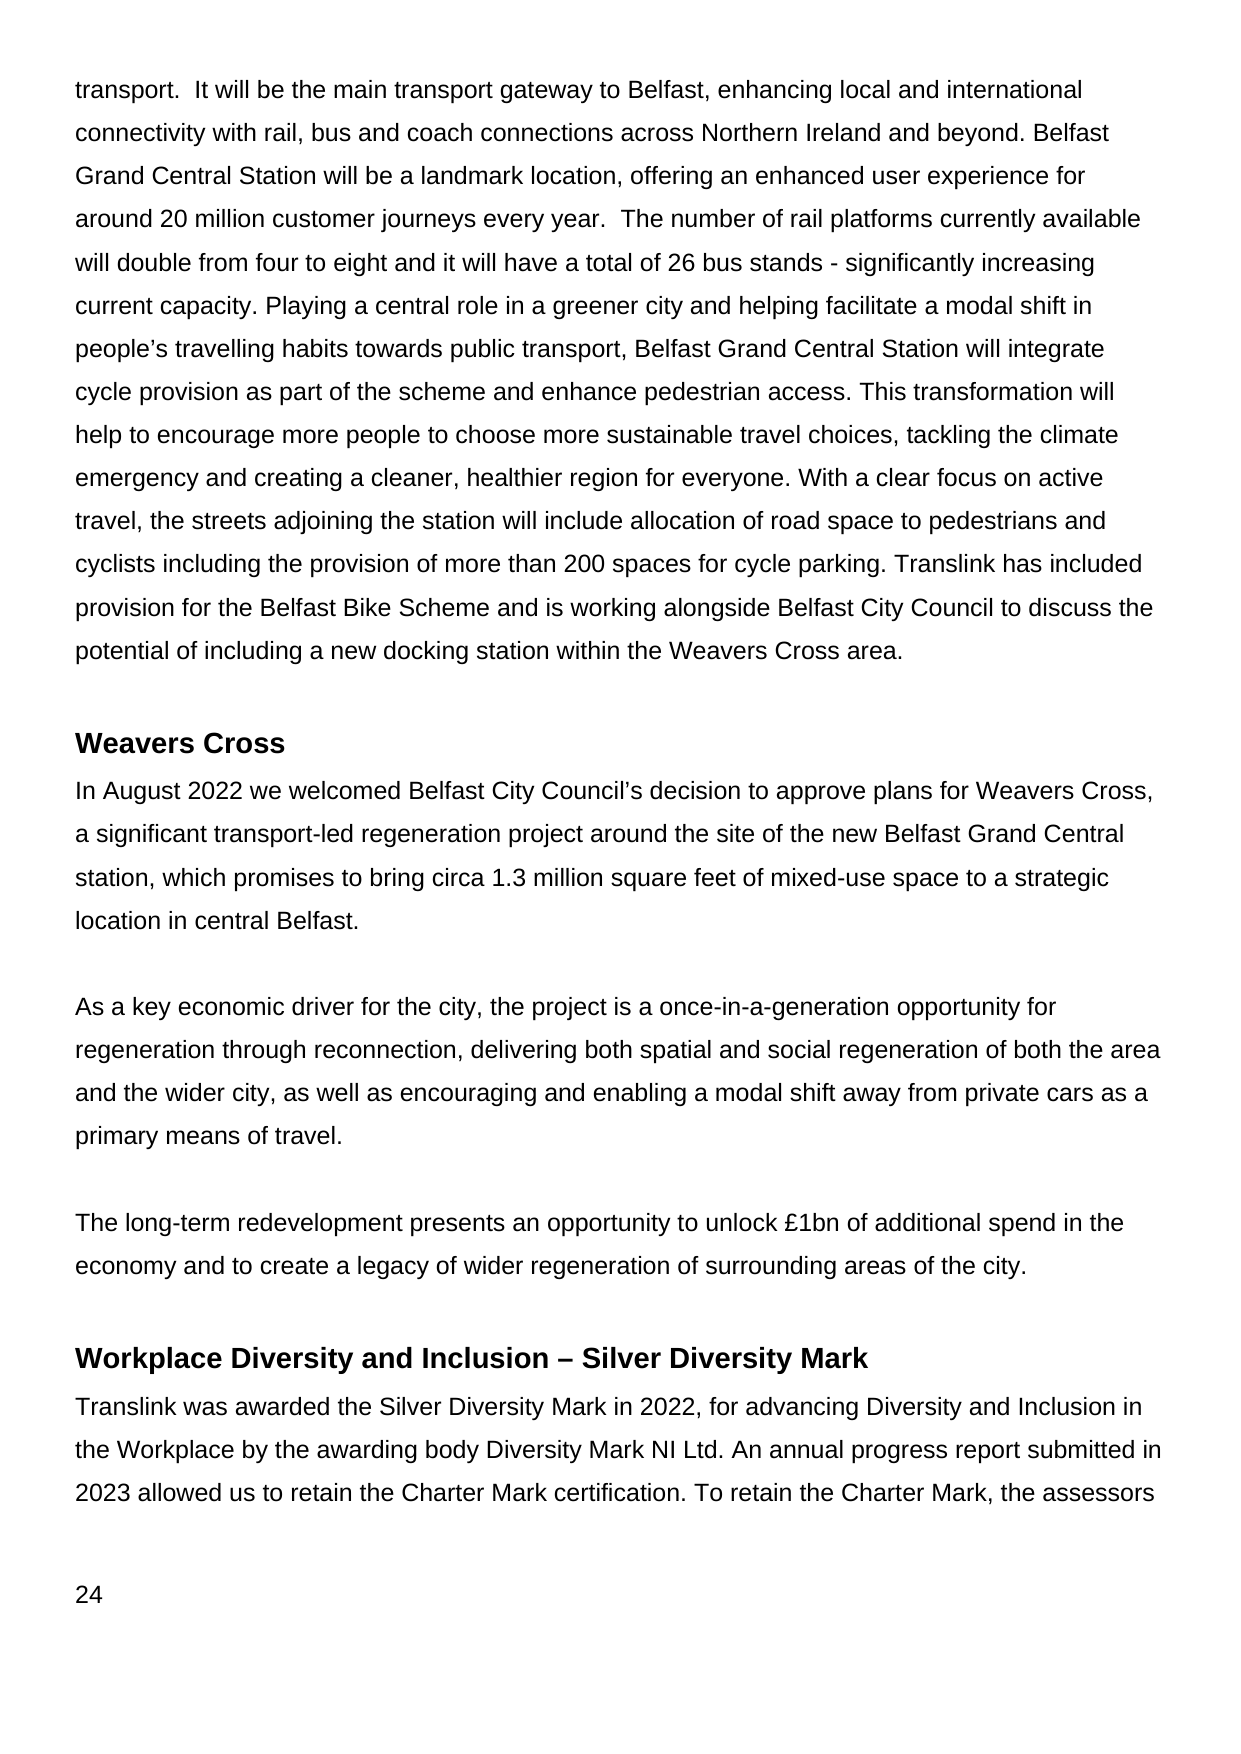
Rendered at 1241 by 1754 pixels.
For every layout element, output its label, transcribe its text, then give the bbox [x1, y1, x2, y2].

subtitle Workplace Diversity and Inclusion – Silver Diversity Mark [75, 1341, 1165, 1375]
text The long-term redevelopment presents an opportunity to unlock £1bn of additional spend in the economy and to create a legacy of wider regeneration of surrounding areas of the city. [75, 1208, 1165, 1279]
text As a key economic driver for the city, the project is a once-in-a-generation opportunity for regeneration through reconnection, delivering both spatial and social regeneration of both the area and the wider city, as well as encouraging and enabling a modal shift away from private cars as a primary means of travel. [75, 992, 1165, 1150]
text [75, 75, 1165, 664]
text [75, 1391, 1165, 1506]
subtitle Weavers Cross [75, 726, 1165, 759]
text In August 2022 we welcomed Belfast City Council’s decision to approve plans for Weavers Cross, a significant transport-led regeneration project around the site of the new Belfast Grand Central station, which promises to bring circa 1.3 million square feet of mixed-use space to a strategic location in central Belfast. [75, 776, 1165, 934]
